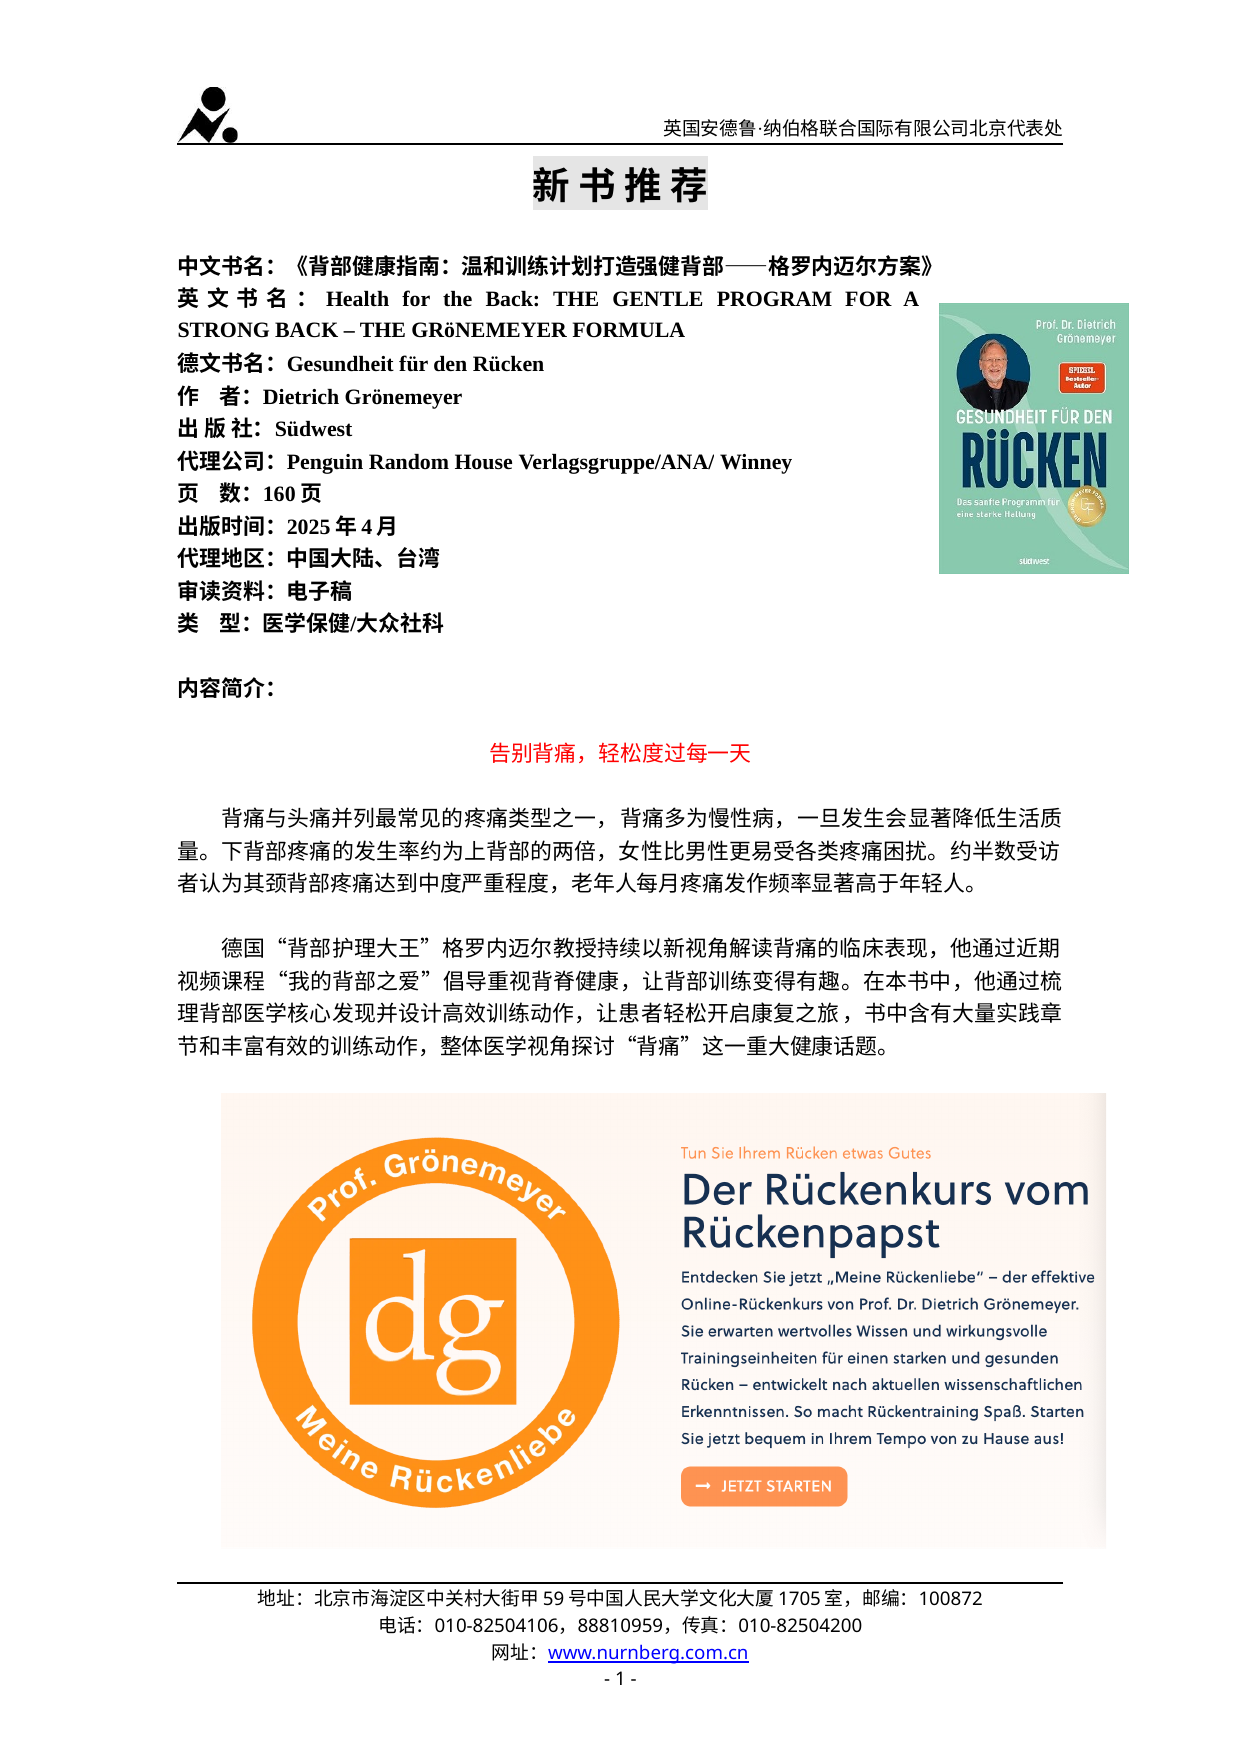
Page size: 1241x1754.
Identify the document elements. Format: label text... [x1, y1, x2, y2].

picture [221, 1093, 1107, 1549]
text 新 书 推 荐 [177, 151, 1063, 216]
text 背痛与头痛并列最常见的疼痛类型之一，背痛多为慢性病，一旦发生会显著降低生活质量。下背部疼痛的发生率约为上背部的两倍，女性比男性更易受各类疼痛困扰。约半数受访者认为其颈背部疼痛达到中度严重程度，老年人每月疼痛发作频率显著高于年轻人。 [177, 801, 1063, 898]
text 德文书名：Gesundheit für den Rücken [177, 346, 939, 378]
text 代理地区：中国大陆、台湾 [177, 541, 939, 573]
text 英文书名：Health for the Back: THE GENTLE PROGRAM FOR A STRONG BACK – THE GRöNEMEYER FORMULA [177, 281, 1063, 346]
text 出 版 社：Südwest [177, 411, 939, 443]
text 德国“背部护理大王”格罗内迈尔教授持续以新视角解读背痛的临床表现，他通过近期视频课程“我的背部之爱”倡导重视背脊健康，让背部训练变得有趣。在本书中，他通过梳理背部医学核心发现并设计高效训练动作，让患者轻松开启康复之旅，书中含有大量实践章节和丰富有效的训练动作，整体医学视角探讨“背痛”这一重大健康话题。 [177, 931, 1063, 1061]
text 中文书名：《背部健康指南：温和训练计划打造强健背部——格罗内迈尔方案》 [177, 248, 1063, 281]
text 类 型：医学保健/大众社科 [177, 606, 1063, 638]
text 作 者：Dietrich Grönemeyer [177, 378, 939, 411]
text 出版时间：2025年4月 [177, 508, 939, 541]
text 审读资料：电子稿 [177, 573, 1063, 606]
text 告别背痛，轻松度过每一天 [177, 736, 1063, 768]
text 内容简介： [177, 671, 1063, 703]
text 代理公司：Penguin Random House Verlagsgruppe/ANA/ Winney [177, 443, 939, 476]
picture [177, 87, 238, 143]
picture [939, 303, 1129, 574]
text 页 数：160页 [177, 476, 939, 508]
